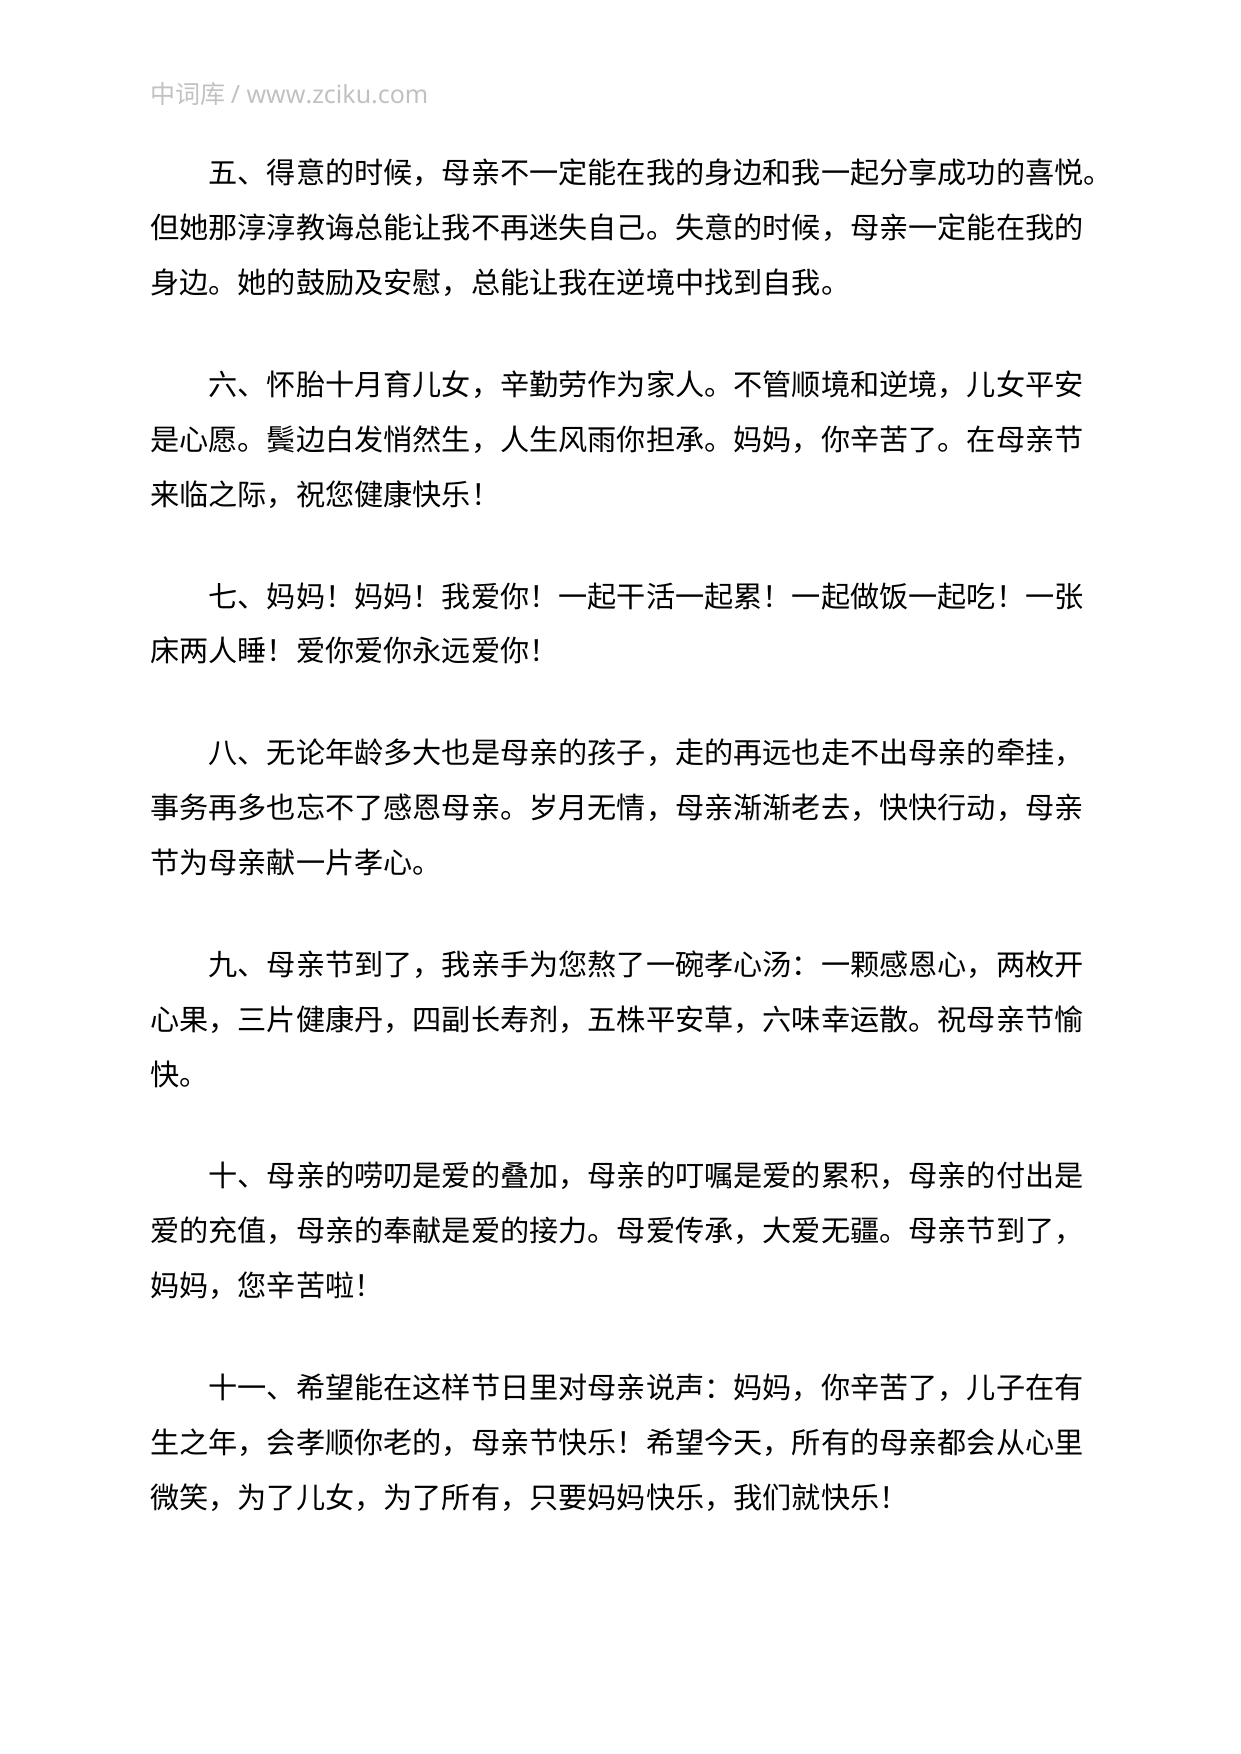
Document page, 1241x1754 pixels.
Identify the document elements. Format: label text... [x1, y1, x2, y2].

text 七、妈妈！妈妈！我爱你！一起干活一起累！一起做饭一起吃！一张床两人睡！爱你爱你永远爱你！ [150, 573, 1090, 670]
text 八、无论年龄多大也是母亲的孩子，走的再远也走不出母亲的牵挂，事务再多也忘不了感恩母亲。岁月无情，母亲渐渐老去，快快行动，母亲节为母亲献一片孝心。 [150, 730, 1090, 882]
text 十、母亲的唠叨是爱的叠加，母亲的叮嘱是爱的累积，母亲的付出是爱的充值，母亲的奉献是爱的接力。母爱传承，大爱无疆。母亲节到了，妈妈，您辛苦啦！ [150, 1153, 1090, 1305]
text 九、母亲节到了，我亲手为您熬了一碗孝心汤：一颗感恩心，两枚开心果，三片健康丹，四副长寿剂，五株平安草，六味幸运散。祝母亲节愉快。 [150, 941, 1090, 1093]
text 六、怀胎十月育儿女，辛勤劳作为家人。不管顺境和逆境，儿女平安是心愿。鬓边白发悄然生，人生风雨你担承。妈妈，你辛苦了。在母亲节来临之际，祝您健康快乐！ [150, 362, 1090, 514]
text 十一、希望能在这样节日里对母亲说声：妈妈，你辛苦了，儿子在有生之年，会孝顺你老的，母亲节快乐！希望今天，所有的母亲都会从心里微笑，为了儿女，为了所有，只要妈妈快乐，我们就快乐！ [150, 1364, 1090, 1517]
text 五、得意的时候，母亲不一定能在我的身边和我一起分享成功的喜悦。但她那淳淳教诲总能让我不再迷失自己。失意的时候，母亲一定能在我的身边。她的鼓励及安慰，总能让我在逆境中找到自我。 [150, 150, 1090, 302]
